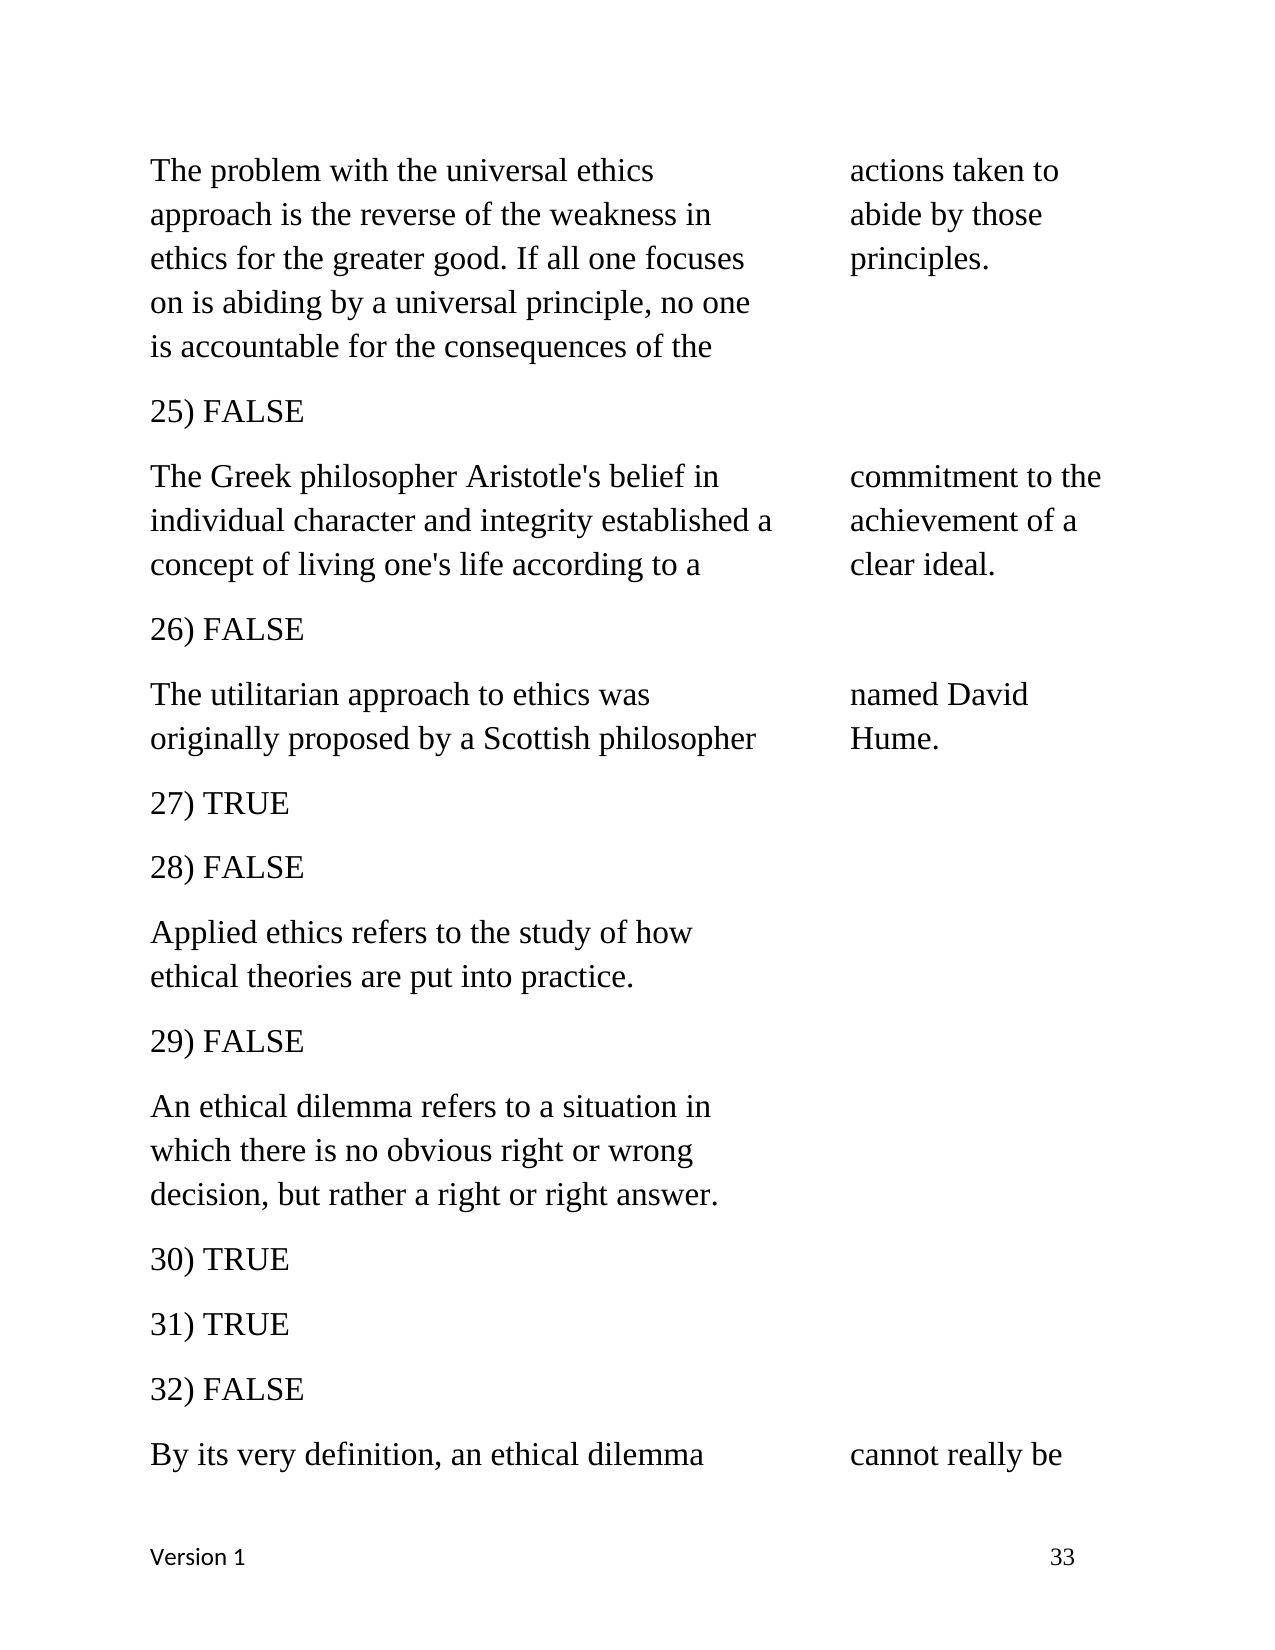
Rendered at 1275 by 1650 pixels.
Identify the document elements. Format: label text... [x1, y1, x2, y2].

text 25) FALSE [150, 391, 775, 429]
text Applied ethics refers to the study of how ethical theories are put into practice. [150, 913, 775, 995]
text 27) TRUE [150, 783, 775, 821]
text The Greek philosopher Aristotle's belief in individual character and integrity established a concept of living one's life according to a commitment to the achievement of a clear ideal. [150, 456, 775, 582]
text The problem with the universal ethics approach is the reverse of the weakness in ethics for the greater good. If all one focuses on is abiding by a universal principle, no one is accountable for the consequences of the actions taken to abide by those principles. [150, 150, 775, 364]
text 26) FALSE [150, 609, 775, 647]
text An ethical dilemma refers to a situation in which there is no obvious right or wrong decision, but rather a right or right answer. [150, 1087, 775, 1213]
text The Greek philosopher Aristotle's belief in individual character and integrity established a concept of living one's life according to a commitment to the achievement of a clear ideal. [850, 456, 1125, 582]
text 32) FALSE [150, 1369, 775, 1408]
text The problem with the universal ethics approach is the reverse of the weakness in ethics for the greater good. If all one focuses on is abiding by a universal principle, no one is accountable for the consequences of the actions taken to abide by those principles. [850, 150, 1125, 276]
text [850, 1434, 1125, 1473]
text 29) FALSE [150, 1022, 775, 1060]
text 30) TRUE [150, 1239, 775, 1278]
text The utilitarian approach to ethics was originally proposed by a Scottish philosopher named David Hume. [150, 674, 775, 756]
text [150, 1434, 775, 1473]
text 28) FALSE [150, 848, 775, 886]
text The utilitarian approach to ethics was originally proposed by a Scottish philosopher named David Hume. [850, 674, 1125, 756]
text 31) TRUE [150, 1304, 775, 1343]
